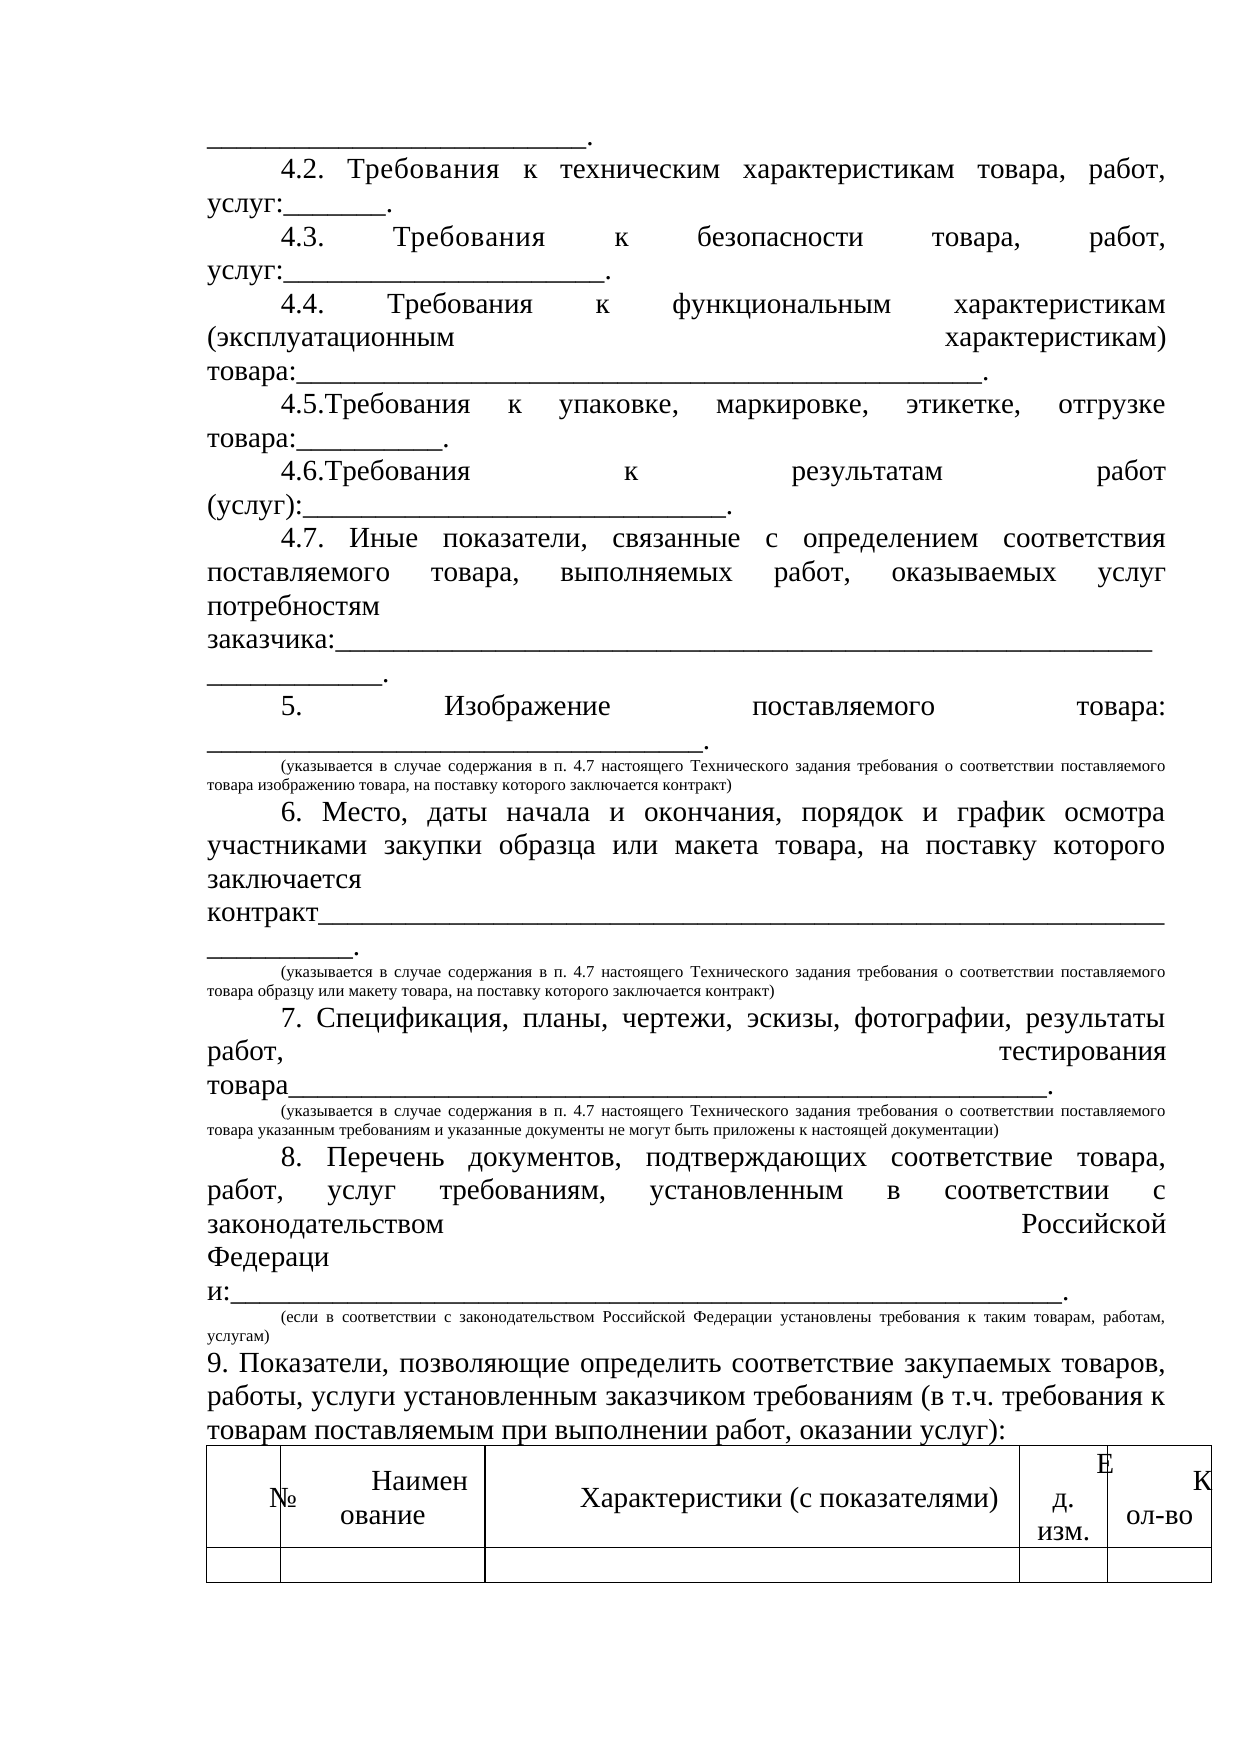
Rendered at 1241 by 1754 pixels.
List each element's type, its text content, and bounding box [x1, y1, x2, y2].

text (указывается в случае содержания в п. 4.7 настоящего Технического задания требования о соответствии поставляемого товара изображению товара, на поставку которого заключается контракт) [207, 755, 1166, 794]
text 5. Изображение поставляемого товара: __________________________________. [207, 688, 1166, 755]
text 7. Спецификация, планы, чертежи, эскизы, фотографии, результаты работ, тестирования товара____________________________________________________. [207, 1000, 1166, 1100]
table_cell [486, 1548, 1019, 1582]
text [207, 118, 1166, 152]
table_header Характеристики (с показателями) [486, 1446, 1019, 1547]
text 4.7. Иные показатели, связанные с определением соответствия поставляемого товара, выполняемых работ, оказываемых услуг потребностям заказчика:____________________________________________________________________. [207, 521, 1166, 688]
text 6. Место, даты начала и окончания, порядок и график осмотра участниками закупки образца или макета товара, на поставку которого заключается контракт____________________________________________________________________. [207, 794, 1166, 961]
table_header № [207, 1446, 280, 1547]
table_header Ед. изм. [1020, 1446, 1107, 1547]
text 8. Перечень документов, подтверждающих соответствие товара, работ, услуг требованиям, установленным в соответствии с законодательством Российской Федерации:_________________________________________________________. [207, 1139, 1166, 1306]
text 4.3. Требования к безопасности товара, работ, услуг:______________________. [207, 219, 1166, 286]
text 4.2. Требования к техническим характеристикам товара, работ, услуг:_______. [207, 152, 1166, 219]
text 4.5.Требования к упаковке, маркировке, этикетке, отгрузке товара:__________. [207, 386, 1166, 453]
table_cell [281, 1548, 484, 1582]
text (указывается в случае содержания в п. 4.7 настоящего Технического задания требования о соответствии поставляемого товара указанным требованиям и указанные документы не могут быть приложены к настоящей документации) [207, 1100, 1166, 1139]
text 9. Показатели, позволяющие определить соответствие закупаемых товаров, работы, услуги установленным заказчиком требованиям (в т.ч. требования к товарам поставляемым при выполнении работ, оказании услуг): [207, 1345, 1166, 1445]
text 4.4. Требования к функциональным характеристикам (эксплуатационным характеристикам) товара:_______________________________________________. [207, 286, 1166, 386]
text (указывается в случае содержания в п. 4.7 настоящего Технического задания требования о соответствии поставляемого товара образцу или макету товара, на поставку которого заключается контракт) [207, 961, 1166, 1000]
text (если в соответствии с законодательством Российской Федерации установлены требования к таким товарам, работам, услугам) [207, 1306, 1166, 1345]
table_header Наименование [281, 1446, 484, 1547]
table_cell [1020, 1548, 1107, 1582]
table_cell [1108, 1548, 1211, 1582]
table_header Кол-во [1108, 1446, 1211, 1547]
table_cell [207, 1548, 280, 1582]
text 4.6.Требования к результатам работ (услуг):_____________________________. [207, 453, 1166, 521]
